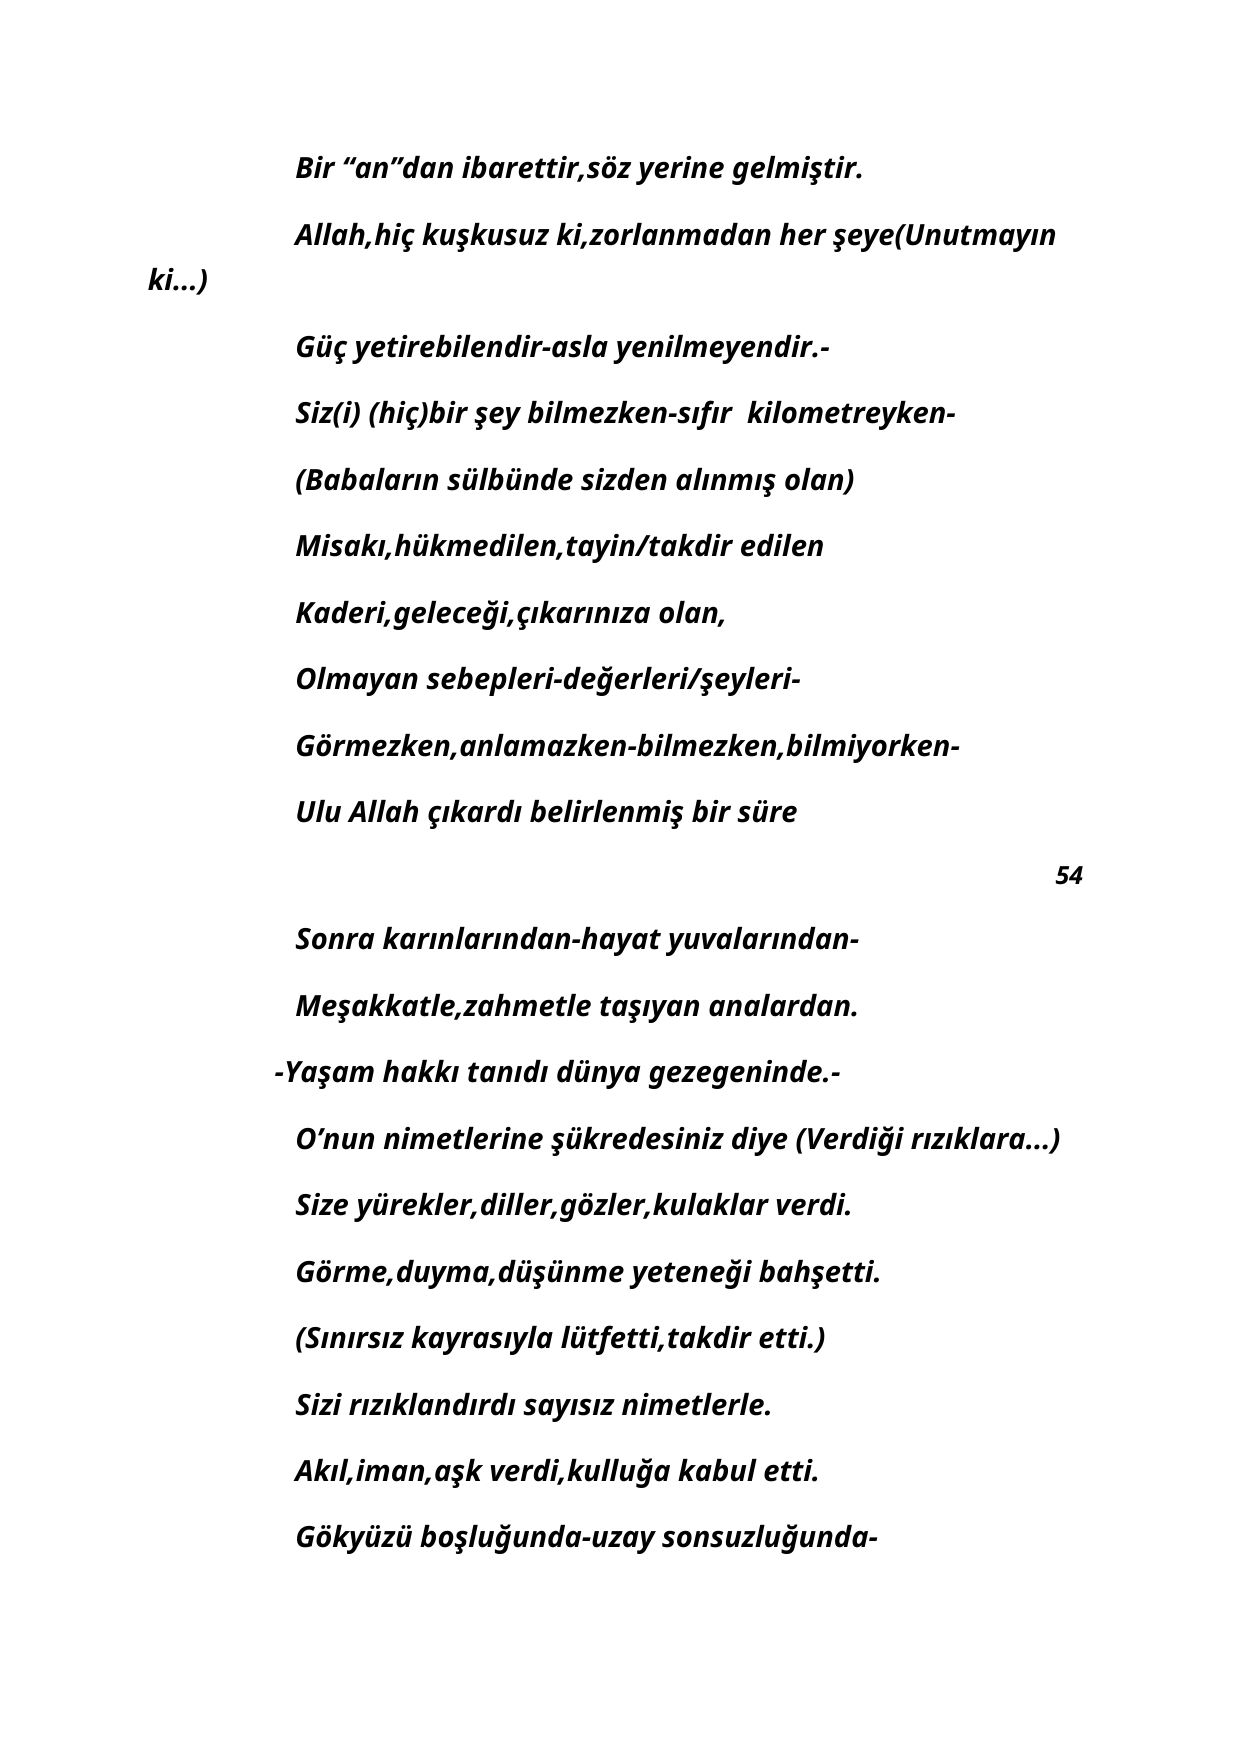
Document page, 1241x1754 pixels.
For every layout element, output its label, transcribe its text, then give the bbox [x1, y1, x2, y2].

text Siz(i) (hiç)bir şey bilmezken-sıfır kilometreyken- [148, 393, 1093, 432]
text Meşakkatle,zahmetle taşıyan analardan. [148, 985, 1093, 1025]
text Size yürekler,diller,gözler,kulaklar verdi. [148, 1184, 1093, 1224]
text Sonra karınlarından-hayat yuvalarından- [148, 919, 1093, 958]
text Bir “an”dan ibarettir,söz yerine gelmiştir. [148, 148, 1093, 187]
text -Yaşam hakkı tanıdı dünya gezegeninde.- [148, 1052, 1093, 1091]
text Sizi rızıklandırdı sayısız nimetlerle. [148, 1384, 1093, 1423]
text Misakı,hükmedilen,tayin/takdir edilen [148, 526, 1093, 565]
text Güç yetirebilendir-asla yenilmeyendir.- [148, 326, 1093, 366]
text Ulu Allah çıkardı belirlenmiş bir süre [148, 791, 1093, 831]
text Görme,duyma,düşünme yeteneği bahşetti. [148, 1251, 1093, 1291]
text (Babaların sülbünde sizden alınmış olan) [148, 459, 1093, 499]
text (Sınırsız kayrasıyla lütfetti,takdir etti.) [148, 1317, 1093, 1357]
text Olmayan sebepleri-değerleri/şeyleri- [148, 658, 1093, 698]
text Kaderi,geleceği,çıkarınıza olan, [148, 592, 1093, 632]
text O’nun nimetlerine şükredesiniz diye (Verdiği rızıklara...) [148, 1118, 1093, 1158]
text 54 [148, 858, 1093, 892]
text Gökyüzü boşluğunda-uzay sonsuzluğunda- [148, 1517, 1093, 1556]
text Görmezken,anlamazken-bilmezken,bilmiyorken- [148, 725, 1093, 764]
text Akıl,iman,aşk verdi,kulluğa kabul etti. [148, 1450, 1093, 1490]
text Allah,hiç kuşkusuz ki,zorlanmadan her şeye(Unutmayın ki...) [148, 214, 1093, 299]
